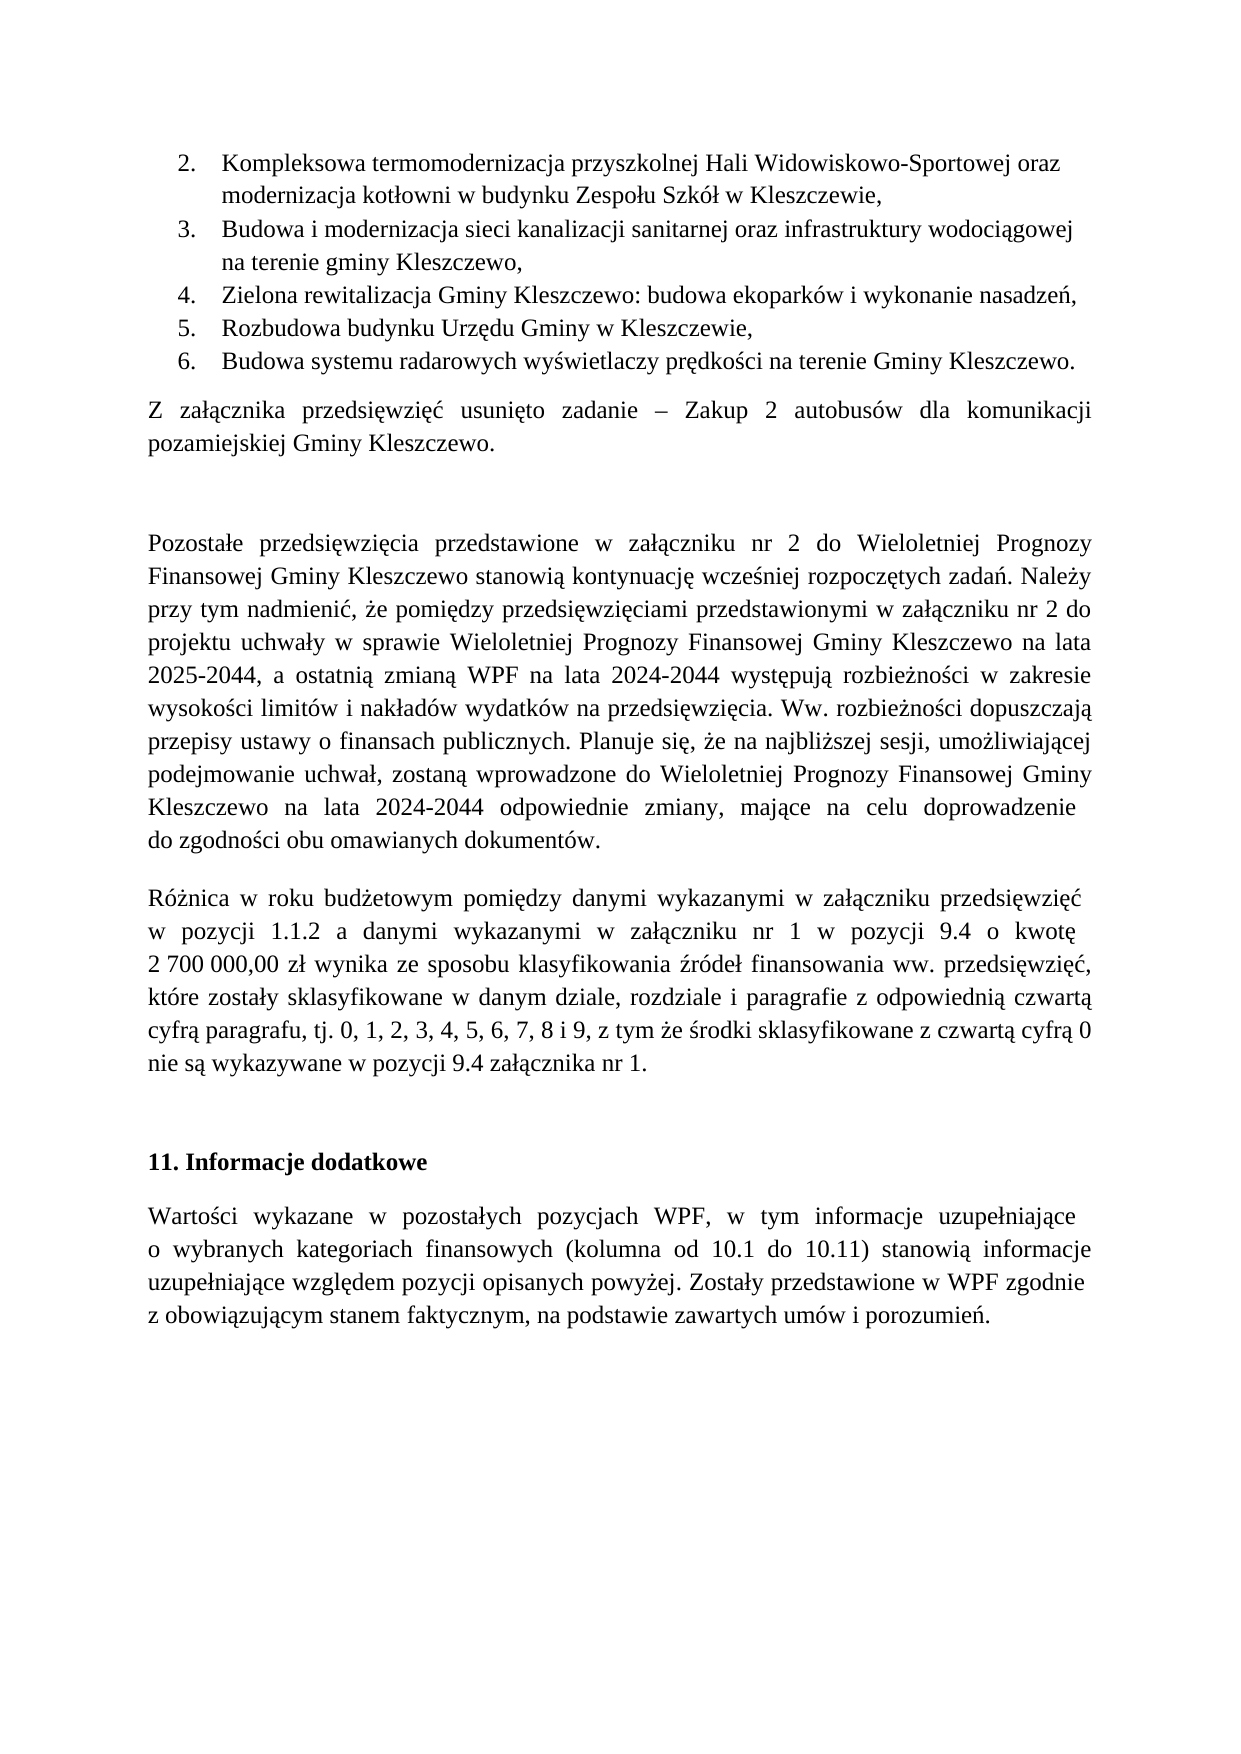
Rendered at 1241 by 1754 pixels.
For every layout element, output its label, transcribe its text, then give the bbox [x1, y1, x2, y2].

text Wartości wykazane w pozostałych pozycjach WPF, w tym informacje uzupełniające o wybranych kategoriach finansowych (kolumna od 10.1 do 10.11) stanowią informacje uzupełniające względem pozycji opisanych powyżej. Zostały przedstawione w WPF zgodnie z obowiązującym stanem faktycznym, na podstawie zawartych umów i porozumień. [148, 1201, 1093, 1329]
list Informacje dodatkowe [148, 1147, 1093, 1176]
list Budowa systemu radarowych wyświetlaczy prędkości na terenie Gminy Kleszczewo. [177, 346, 1093, 374]
list Kompleksowa termomodernizacja przyszkolnej Hali Widowiskowo-Sportowej oraz modernizacja kotłowni w budynku Zespołu Szkół w Kleszczewie, [177, 148, 1093, 209]
text Różnica w roku budżetowym pomiędzy danymi wykazanymi w załączniku przedsięwzięć w pozycji 1.1.2 a danymi wykazanymi w załączniku nr 1 w pozycji 9.4 o kwotę 2 700 000,00 zł wynika ze sposobu klasyfikowania źródeł finansowania ww. przedsięwzięć, które zostały sklasyfikowane w danym dziale, rozdziale i paragrafie z odpowiednią czwartą cyfrą paragrafu, tj. 0, 1, 2, 3, 4, 5, 6, 7, 8 i 9, z tym że środki sklasyfikowane z czwartą cyfrą 0 nie są wykazywane w pozycji 9.4 załącznika nr 1. [148, 883, 1093, 1077]
list Rozbudowa budynku Urzędu Gminy w Kleszczewie, [177, 313, 1093, 341]
list Budowa i modernizacja sieci kanalizacji sanitarnej oraz infrastruktury wodociągowej na terenie gminy Kleszczewo, [177, 214, 1093, 275]
text Z załącznika przedsięwzięć usunięto zadanie – Zakup 2 autobusów dla komunikacji pozamiejskiej Gminy Kleszczewo. [148, 395, 1093, 457]
list Zielona rewitalizacja Gminy Kleszczewo: budowa ekoparków i wykonanie nasadzeń, [177, 280, 1093, 308]
text Pozostałe przedsięwzięcia przedstawione w załączniku nr 2 do Wieloletniej Prognozy Finansowej Gminy Kleszczewo stanowią kontynuację wcześniej rozpoczętych zadań. Należy przy tym nadmienić, że pomiędzy przedsięwzięciami przedstawionymi w załączniku nr 2 do projektu uchwały w sprawie Wieloletniej Prognozy Finansowej Gminy Kleszczewo na lata 2025-2044, a ostatnią zmianą WPF na lata 2024-2044 występują rozbieżności w zakresie wysokości limitów i nakładów wydatków na przedsięwzięcia. Ww. rozbieżności dopuszczają przepisy ustawy o finansach publicznych. Planuje się, że na najbliższej sesji, umożliwiającej podejmowanie uchwał, zostaną wprowadzone do Wieloletniej Prognozy Finansowej Gminy Kleszczewo na lata 2024-2044 odpowiednie zmiany, mające na celu doprowadzenie do zgodności obu omawianych dokumentów. [148, 528, 1093, 854]
